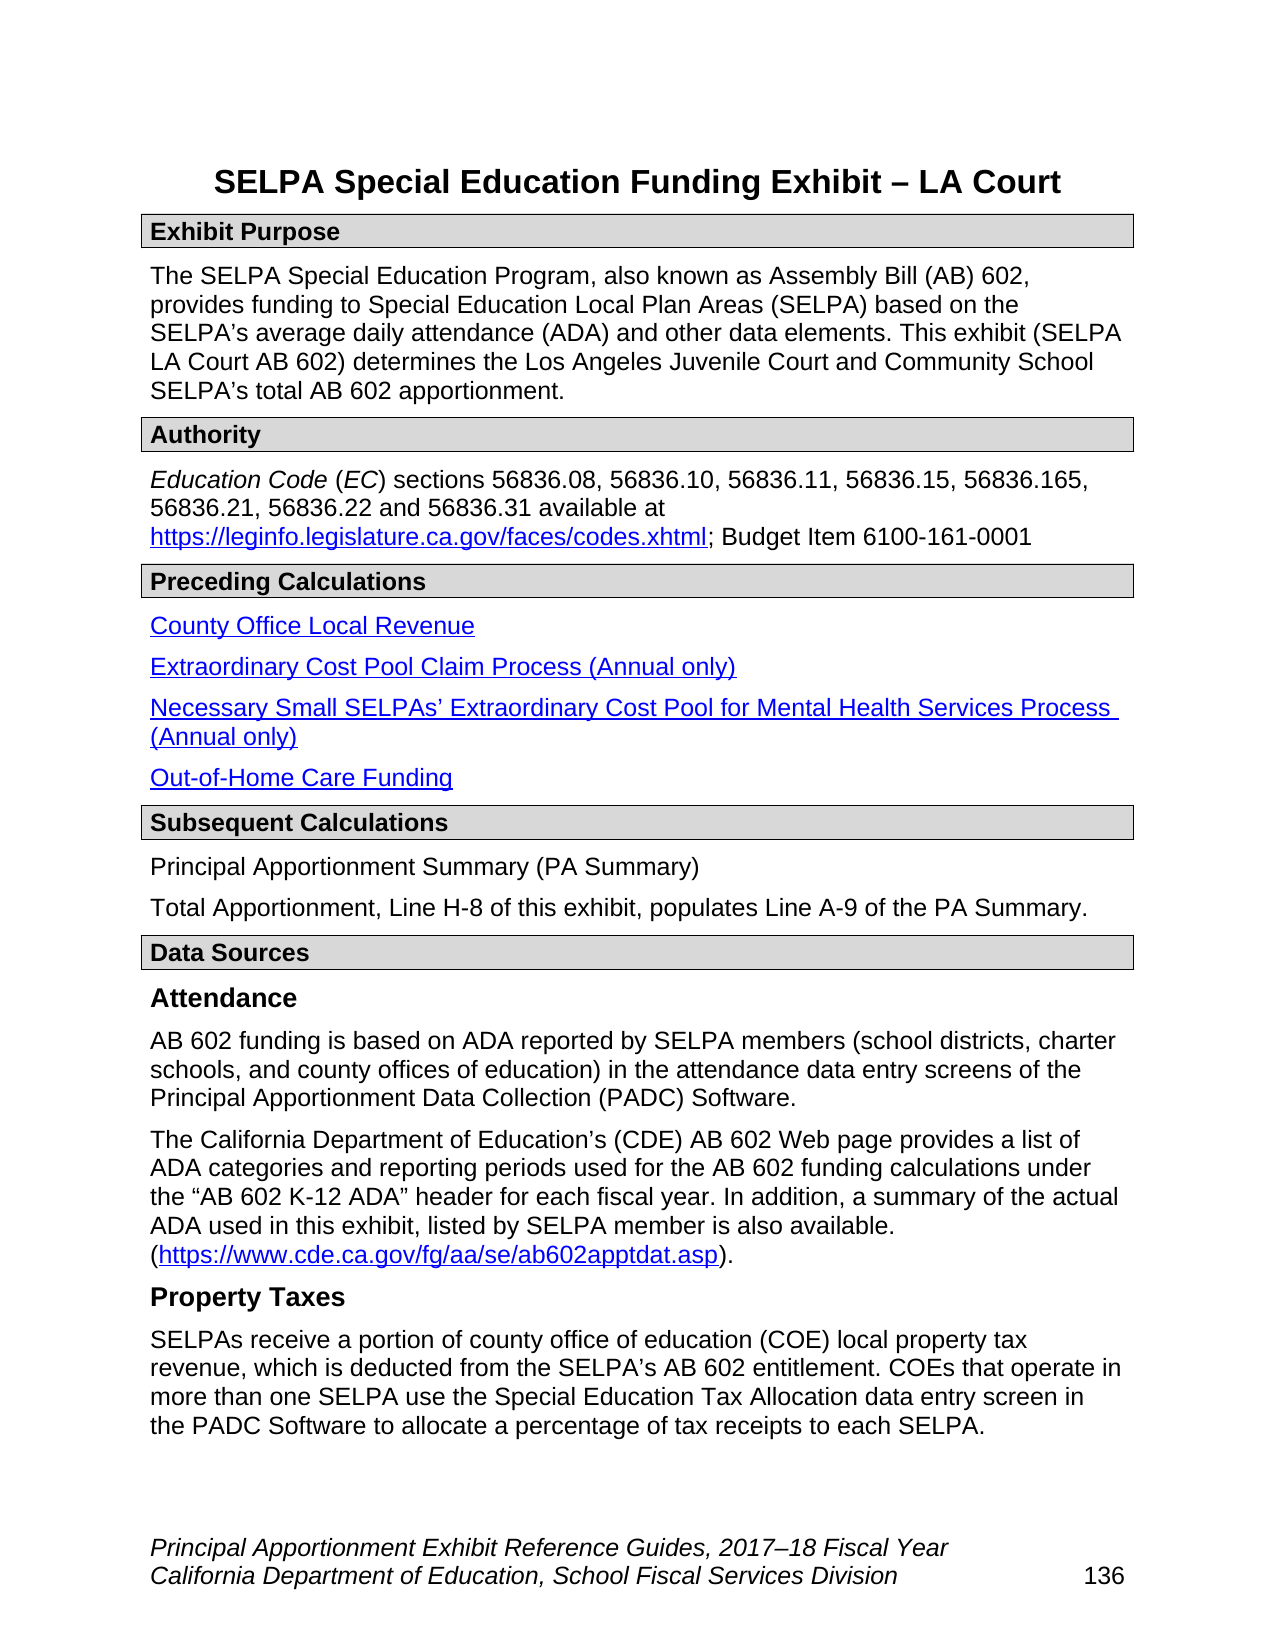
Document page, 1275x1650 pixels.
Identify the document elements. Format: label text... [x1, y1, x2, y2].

text Principal Apportionment Summary (PA Summary) [150, 852, 1125, 881]
text The California Department of Education’s (CDE) AB 602 Web page provides a list of ADA categories and reporting periods used for the AB 602 funding calculations under the “AB 602 K-12 ADA” header for each fiscal year. In addition, a summary of the actual ADA used in this exhibit, listed by SELPA member is also available. (https://www.cde.ca.gov/fg/aa/se/ab602apptdat.asp). [150, 1125, 1125, 1268]
text Extraordinary Cost Pool Claim Process (Annual only) [150, 652, 1125, 681]
subtitle Attendance [150, 982, 1125, 1013]
subtitle Property Taxes [150, 1281, 1125, 1312]
subtitle Authority [142, 418, 1133, 451]
text County Office Local Revenue [150, 611, 1125, 640]
subtitle Data Sources [142, 936, 1133, 969]
subtitle Exhibit Purpose [142, 215, 1133, 247]
text Out-of-Home Care Funding [150, 763, 1125, 792]
text The SELPA Special Education Program, also known as Assembly Bill (AB) 602, provides funding to Special Education Local Plan Areas (SELPA) based on the SELPA’s average daily attendance (ADA) and other data elements. This exhibit (SELPA LA Court AB 602) determines the Los Angeles Juvenile Court and Community School SELPA’s total AB 602 apportionment. [150, 261, 1125, 405]
text Necessary Small SELPAs’ Extraordinary Cost Pool for Mental Health Services Process (Annual only) [150, 693, 1125, 751]
text Education Code (EC) sections 56836.08, 56836.10, 56836.11, 56836.15, 56836.165, 56836.21, 56836.22 and 56836.31 available at https://leginfo.legislature.ca.gov/faces/codes.xhtml; Budget Item 6100-161-0001 [150, 465, 1125, 551]
subtitle SELPA Special Education Funding Exhibit – LA Court [150, 162, 1125, 201]
text AB 602 funding is based on ADA reported by SELPA members (school districts, charter schools, and county offices of education) in the attendance data entry screens of the Principal Apportionment Data Collection (PADC) Software. [150, 1026, 1125, 1112]
subtitle Preceding Calculations [142, 565, 1133, 597]
text SELPAs receive a portion of county office of education (COE) local property tax revenue, which is deducted from the SELPA’s AB 602 entitlement. COEs that operate in more than one SELPA use the Special Education Tax Allocation data entry screen in the PADC Software to allocate a percentage of tax receipts to each SELPA. [150, 1325, 1125, 1440]
text Total Apportionment, Line H-8 of this exhibit, populates Line A-9 of the PA Summary. [150, 893, 1125, 922]
subtitle Subsequent Calculations [142, 806, 1133, 839]
